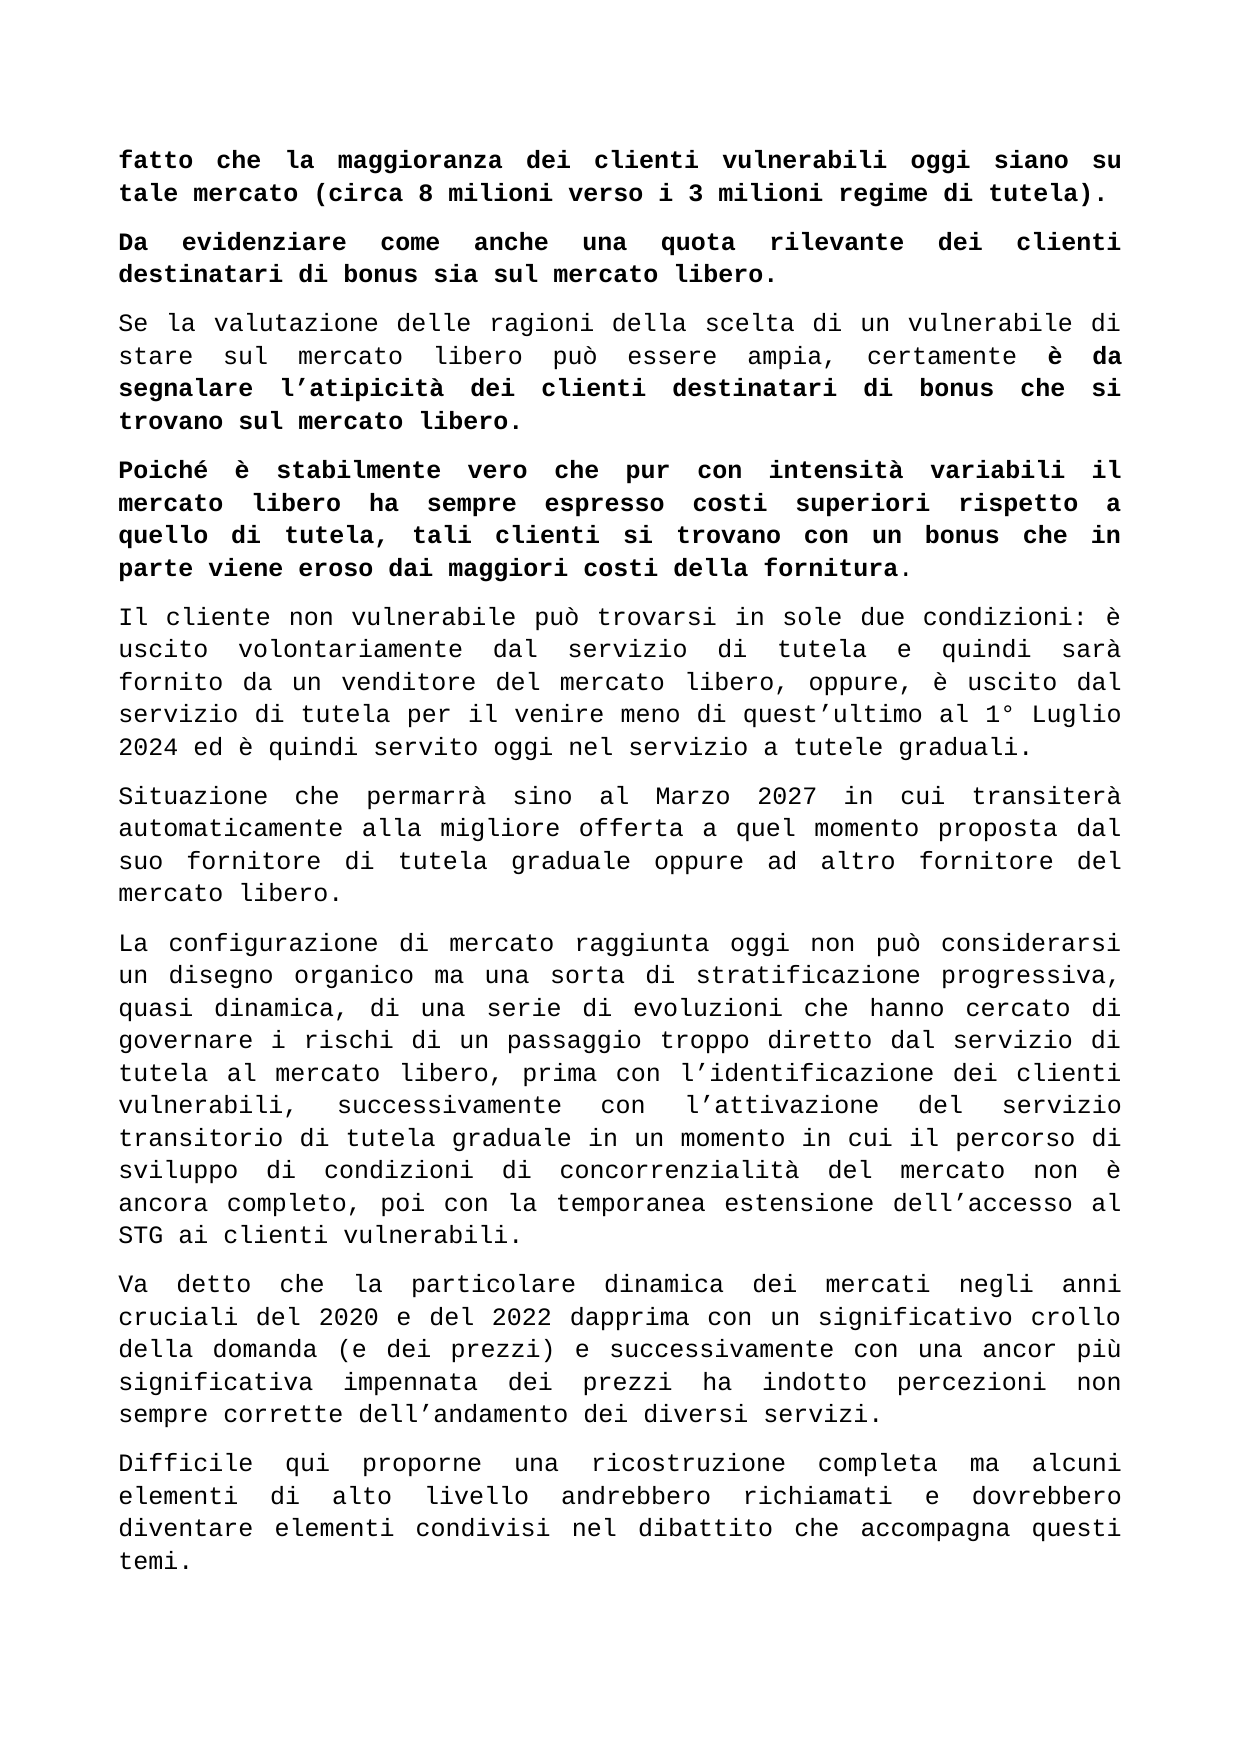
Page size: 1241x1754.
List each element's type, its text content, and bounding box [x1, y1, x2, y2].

text Il cliente non vulnerabile può trovarsi in sole due condizioni: è uscito volontariamente dal servizio di tutela e quindi sarà fornito da un venditore del mercato libero, oppure, è uscito dal servizio di tutela per il venire meno di quest’ultimo al 1° Luglio 2024 ed è quindi servito oggi nel servizio a tutele graduali. [118, 604, 1122, 763]
text Da evidenziare come anche una quota rilevante dei clienti destinatari di bonus sia sul mercato libero. [118, 229, 1122, 290]
text Va detto che la particolare dinamica dei mercati negli anni cruciali del 2020 e del 2022 dapprima con un significativo crollo della domanda (e dei prezzi) e successivamente con una ancor più significativa impennata dei prezzi ha indotto percezioni non sempre corrette dell’andamento dei diversi servizi. [118, 1272, 1122, 1430]
text La configurazione di mercato raggiunta oggi non può considerarsi un disegno organico ma una sorta di stratificazione progressiva, quasi dinamica, di una serie di evoluzioni che hanno cercato di governare i rischi di un passaggio troppo diretto dal servizio di tutela al mercato libero, prima con l’identificazione dei clienti vulnerabili, successivamente con l’attivazione del servizio transitorio di tutela graduale in un momento in cui il percorso di sviluppo di condizioni di concorrenzialità del mercato non è ancora completo, poi con la temporanea estensione dell’accesso al STG ai clienti vulnerabili. [118, 930, 1122, 1251]
text Difficile qui proporne una ricostruzione completa ma alcuni elementi di alto livello andrebbero richiamati e dovrebbero diventare elementi condivisi nel dibattito che accompagna questi temi. [118, 1451, 1122, 1577]
text Situazione che permarrà sino al Marzo 2027 in cui transiterà automaticamente alla migliore offerta a quel momento proposta dal suo fornitore di tutela graduale oppure ad altro fornitore del mercato libero. [118, 783, 1122, 909]
text Se la valutazione delle ragioni della scelta di un vulnerabile di stare sul mercato libero può essere ampia, certamente è da segnalare l’atipicità dei clienti destinatari di bonus che si trovano sul mercato libero. [118, 311, 1122, 437]
text Poiché è stabilmente vero che pur con intensità variabili il mercato libero ha sempre espresso costi superiori rispetto a quello di tutela, tali clienti si trovano con un bonus che in parte viene eroso dai maggiori costi della fornitura. [118, 458, 1122, 583]
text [118, 148, 1122, 208]
